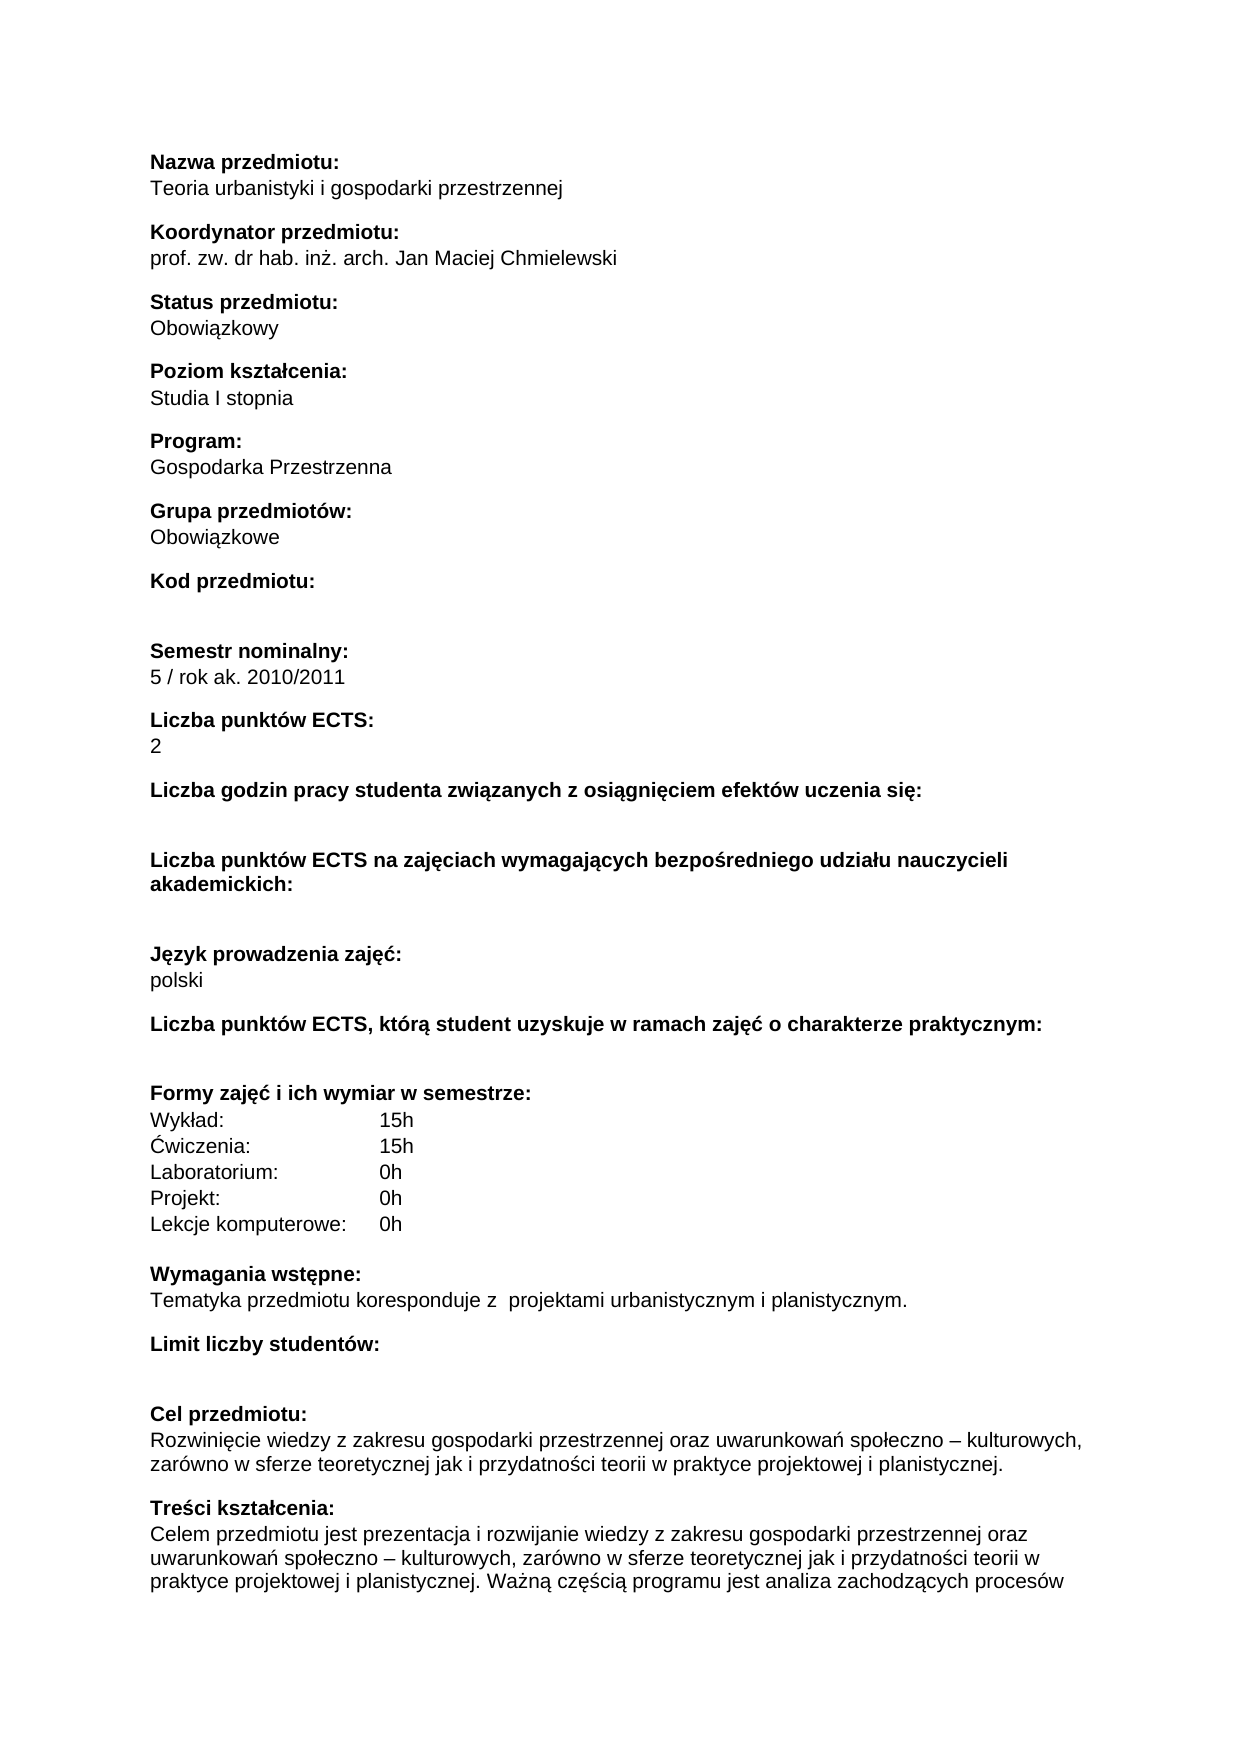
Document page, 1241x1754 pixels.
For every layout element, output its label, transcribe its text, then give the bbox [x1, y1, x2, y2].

text Treści kształcenia: [150, 1495, 1090, 1519]
text Koordynator przedmiotu: [150, 220, 1090, 244]
table_header 15h [369, 1108, 597, 1132]
table_cell 15h [369, 1132, 597, 1158]
text Studia I stopnia [150, 385, 1090, 409]
table_cell 0h [369, 1210, 597, 1236]
table_header Wykład: [140, 1108, 367, 1132]
text Formy zajęć i ich wymiar w semestrze: [150, 1081, 1090, 1105]
text Liczba punktów ECTS: [150, 708, 1090, 732]
text Semestr nominalny: [150, 638, 1090, 662]
table_cell Projekt: [140, 1186, 367, 1210]
text Gospodarka Przestrzenna [150, 455, 1090, 479]
text Teoria urbanistyki i gospodarki przestrzennej [150, 176, 1090, 200]
table_cell Ćwiczenia: [140, 1134, 367, 1158]
text Obowiązkowe [150, 525, 1090, 549]
text Nazwa przedmiotu: [150, 150, 1090, 174]
text Kod przedmiotu: [150, 569, 1090, 593]
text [150, 1521, 1090, 1593]
text Program: [150, 429, 1090, 453]
text Cel przedmiotu: [150, 1402, 1090, 1426]
table_cell Laboratorium: [140, 1160, 367, 1184]
text Rozwinięcie wiedzy z zakresu gospodarki przestrzennej oraz uwarunkowań społeczno – kulturowych, zarówno w sferze teoretycznej jak i przydatności teorii w praktyce projektowej i planistycznej. [150, 1428, 1090, 1476]
text Grupa przedmiotów: [150, 499, 1090, 523]
text Liczba punktów ECTS na zajęciach wymagających bezpośredniego udziału nauczycieli akademickich: [150, 848, 1090, 896]
text 2 [150, 734, 1090, 758]
text prof. zw. dr hab. inż. arch. Jan Maciej Chmielewski [150, 246, 1090, 270]
text Wymagania wstępne: [150, 1262, 1090, 1286]
text Limit liczby studentów: [150, 1332, 1090, 1356]
table_cell 0h [369, 1158, 597, 1184]
text polski [150, 968, 1090, 992]
text Tematyka przedmiotu koresponduje z projektami urbanistycznym i planistycznym. [150, 1288, 1090, 1312]
table_cell 0h [369, 1184, 597, 1210]
text Status przedmiotu: [150, 289, 1090, 313]
table_cell Lekcje komputerowe: [140, 1212, 367, 1236]
text 5 / rok ak. 2010/2011 [150, 664, 1090, 688]
text Język prowadzenia zajęć: [150, 942, 1090, 966]
text Obowiązkowy [150, 316, 1090, 339]
text Poziom kształcenia: [150, 359, 1090, 383]
text Liczba punktów ECTS, którą student uzyskuje w ramach zajęć o charakterze praktycznym: [150, 1011, 1090, 1035]
text Liczba godzin pracy studenta związanych z osiągnięciem efektów uczenia się: [150, 778, 1090, 802]
